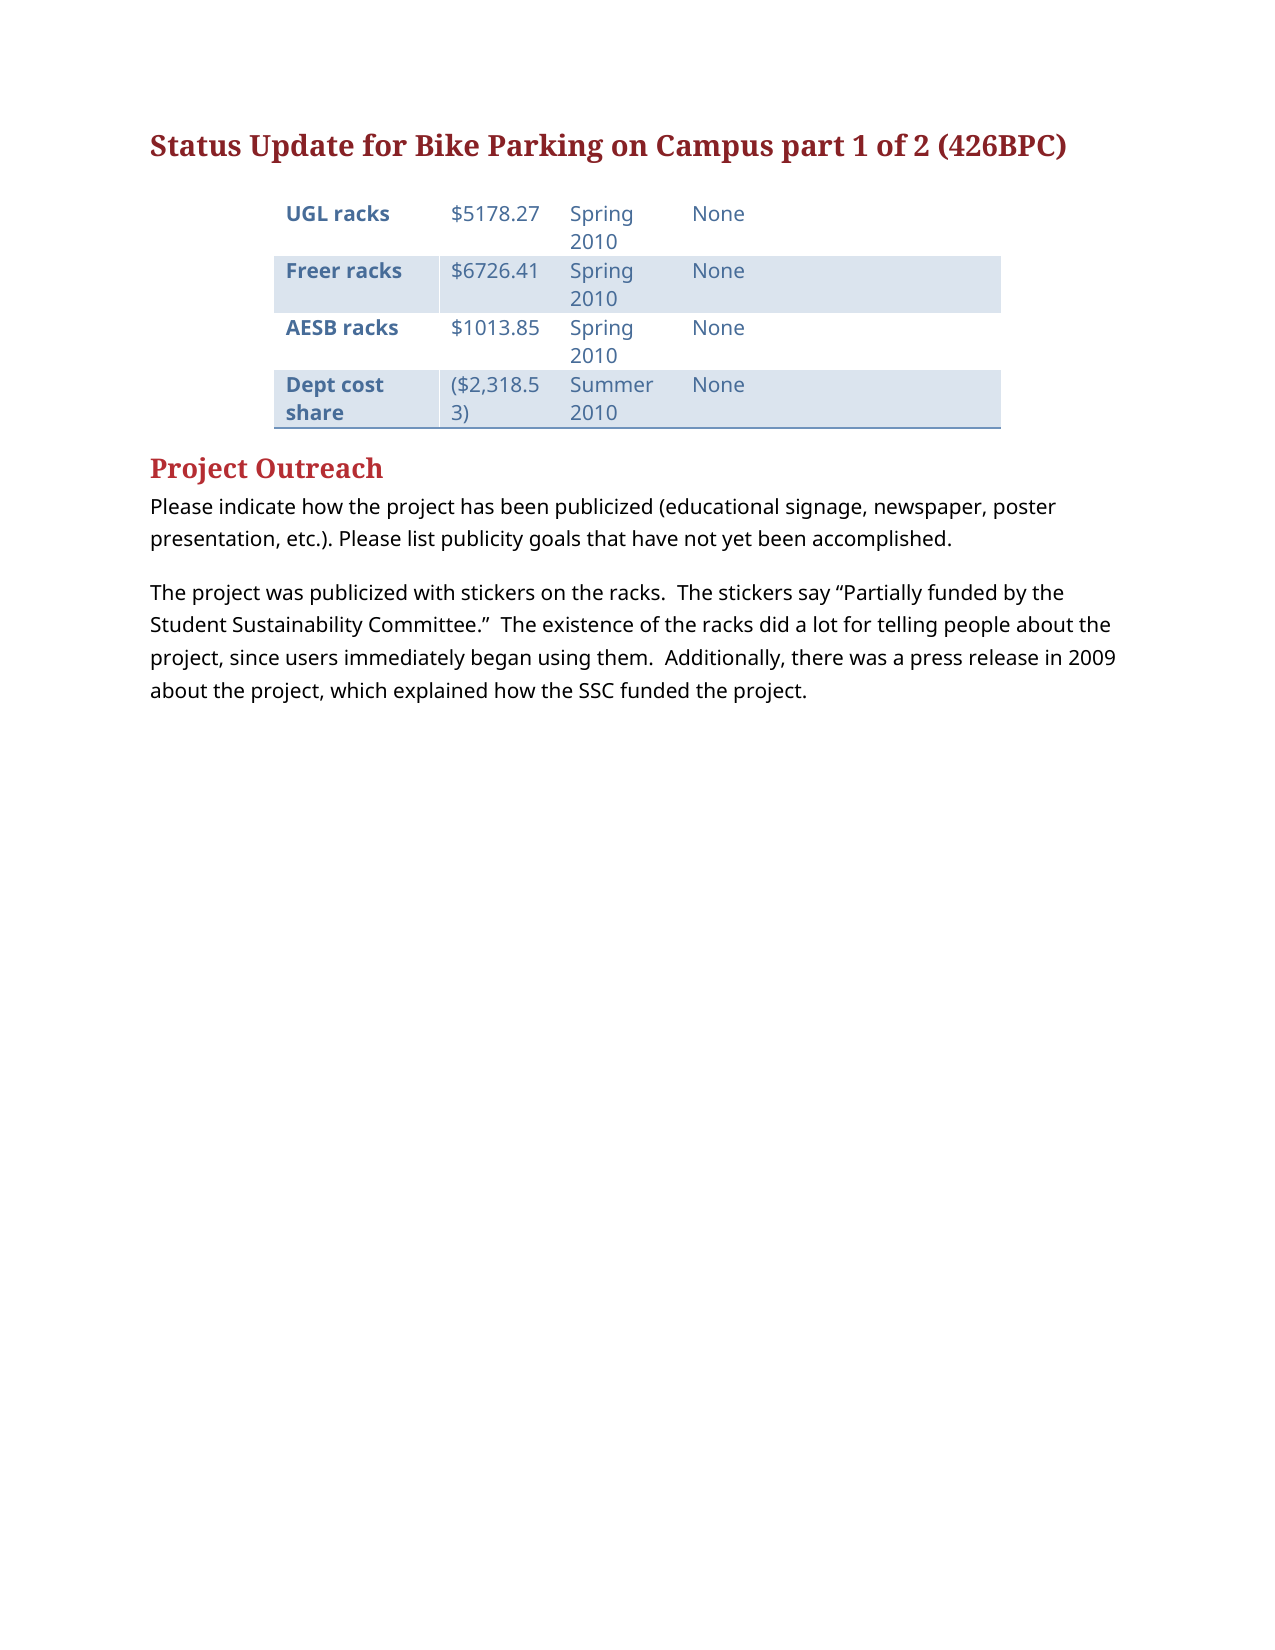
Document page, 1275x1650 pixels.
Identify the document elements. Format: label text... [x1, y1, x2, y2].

subtitle Project Outreach [150, 449, 1125, 486]
table_cell None [681, 256, 1001, 313]
table_cell $5178.27 [440, 199, 559, 256]
table_cell Spring 2010 [559, 256, 681, 313]
text Please indicate how the project has been publicized (educational signage, newspaper, poster presentation, etc.). Please list publicity goals that have not yet been accomplished. [150, 492, 1125, 553]
text The project was publicized with stickers on the racks. The stickers say “Partially funded by the Student Sustainability Committee.” The existence of the racks did a lot for telling people about the project, since users immediately began using them. Additionally, there was a press release in 2009 about the project, which explained how the SSC funded the project. [150, 578, 1125, 704]
table_cell AESB racks [274, 313, 439, 370]
table_cell None [681, 199, 1001, 256]
table_cell $6726.41 [440, 256, 559, 313]
table_cell None [681, 370, 1001, 427]
table_cell Summer 2010 [559, 370, 681, 427]
table_cell None [681, 313, 1001, 370]
table_cell Freer racks [274, 256, 439, 313]
table_cell Spring 2010 [559, 313, 681, 370]
table_cell Dept cost share [274, 370, 439, 427]
table_cell UGL racks [274, 199, 439, 256]
table_cell Spring 2010 [559, 199, 681, 256]
table_cell $1013.85 [440, 313, 559, 370]
table_cell ($2,318.53) [440, 370, 559, 427]
